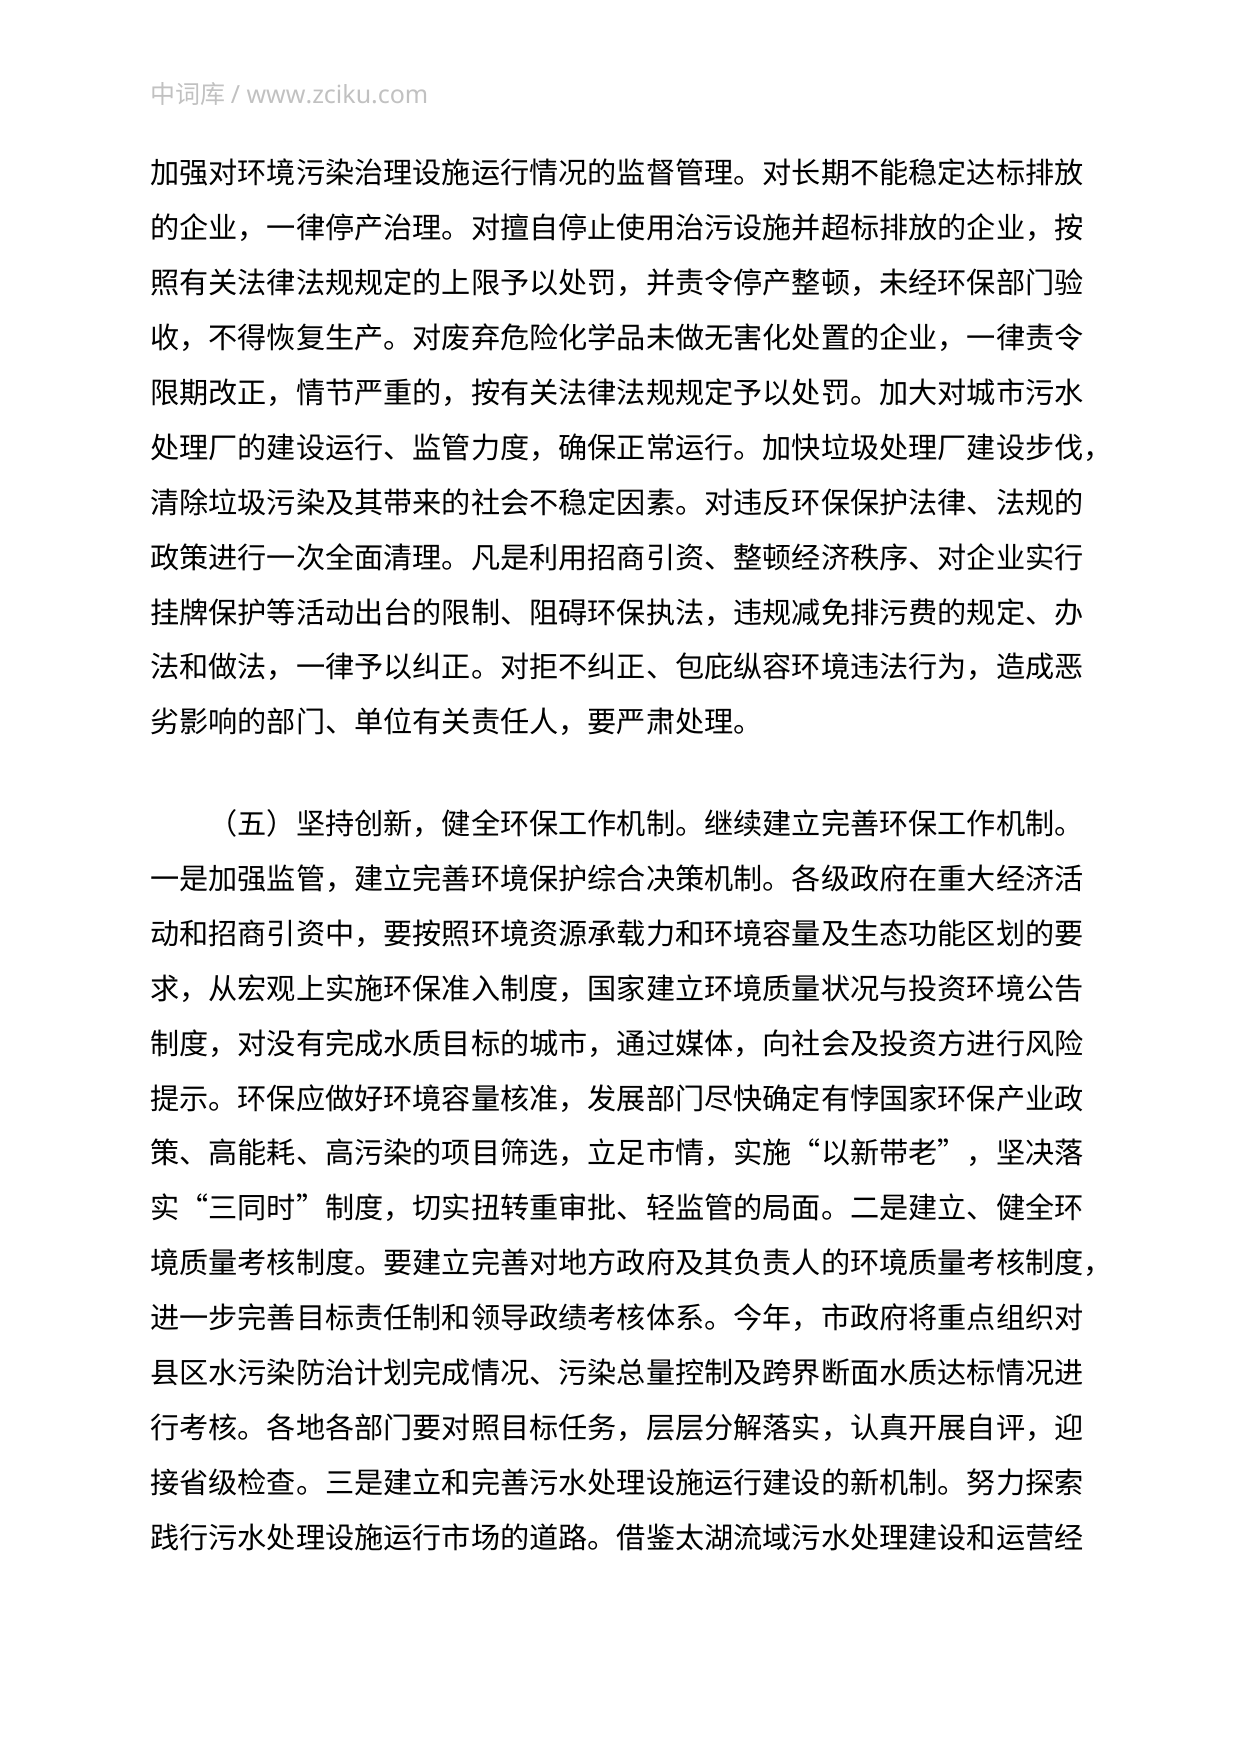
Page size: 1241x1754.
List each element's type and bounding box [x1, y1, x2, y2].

text [150, 801, 1090, 1557]
text [150, 150, 1090, 741]
